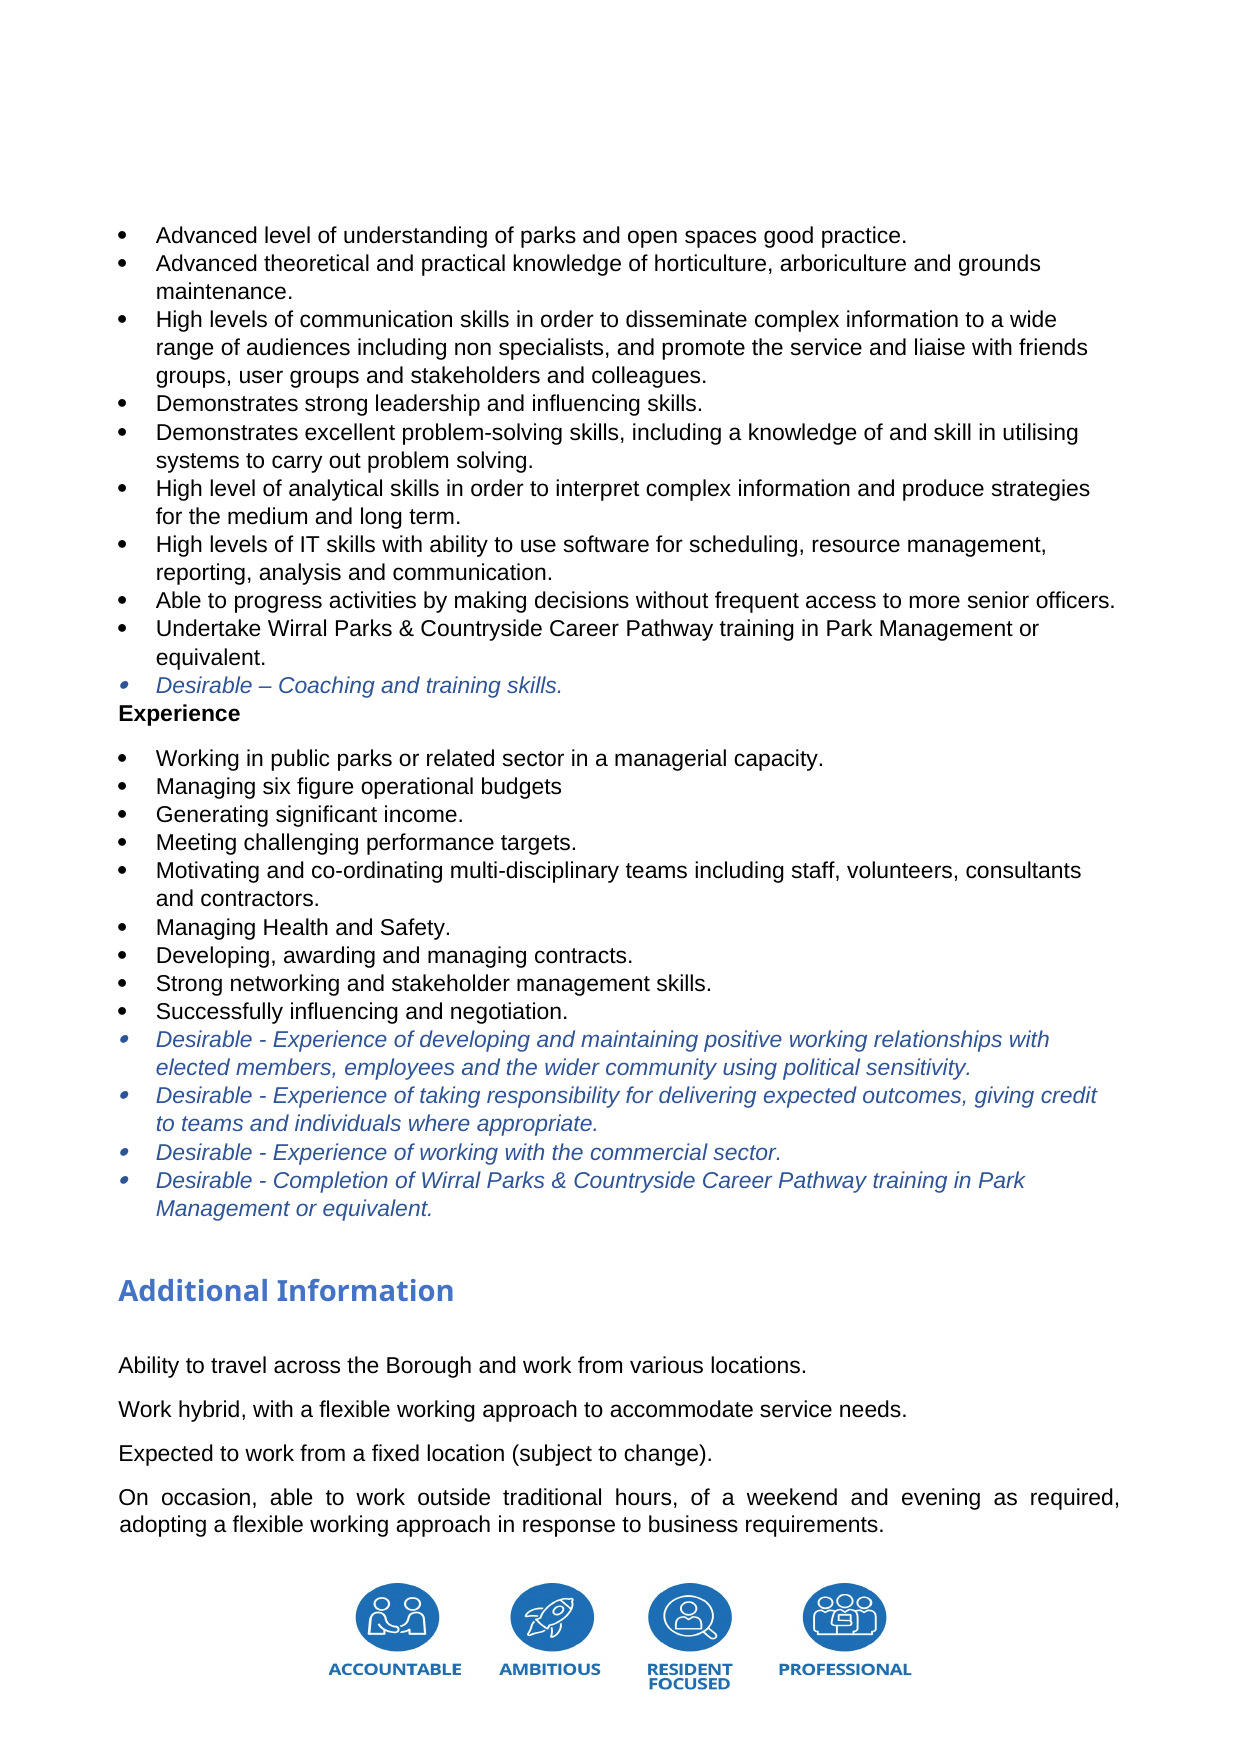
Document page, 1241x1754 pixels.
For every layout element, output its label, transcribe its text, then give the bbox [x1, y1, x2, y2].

text Experience [118, 700, 1122, 726]
list High levels of IT skills with ability to use software for scheduling, resource management, reporting, analysis and communication. [118, 531, 1122, 585]
list Motivating and co-ordinating multi-disciplinary teams including staff, volunteers, consultants and contractors. [118, 857, 1122, 912]
list Demonstrates excellent problem-solving skills, including a knowledge of and skill in utilising systems to carry out problem solving. [118, 418, 1122, 473]
list High levels of communication skills in order to disseminate complex information to a wide range of audiences including non specialists, and promote the service and liaise with friends groups, user groups and stakeholders and colleagues. [118, 306, 1122, 388]
list Managing six figure operational budgets [118, 773, 1122, 799]
text On occasion, able to work outside traditional hours, of a weekend and evening as required, adopting a flexible working approach in response to business requirements. [118, 1484, 1122, 1538]
list High level of analytical skills in order to interpret complex information and produce strategies for the medium and long term. [118, 475, 1122, 529]
list Managing Health and Safety. [118, 913, 1122, 940]
list Desirable - Completion of Wirral Parks & Countryside Career Pathway training in Park Management or equivalent. [118, 1167, 1122, 1221]
list Desirable – Coaching and training skills. [118, 672, 1122, 698]
text Work hybrid, with a flexible working approach to accommodate service needs. [118, 1396, 1122, 1422]
text Expected to work from a fixed location (subject to change). [118, 1440, 1122, 1466]
text Additional Information [118, 1271, 1122, 1310]
list Desirable - Experience of working with the commercial sector. [118, 1138, 1122, 1165]
list Desirable - Experience of developing and maintaining positive working relationships with elected members, employees and the wider community using political sensitivity. [118, 1026, 1122, 1081]
list Meeting challenging performance targets. [118, 829, 1122, 856]
list Strong networking and stakeholder management skills. [118, 970, 1122, 996]
list Developing, awarding and managing contracts. [118, 942, 1122, 968]
list Undertake Wirral Parks & Countryside Career Pathway training in Park Management or equivalent. [118, 615, 1122, 670]
text Ability to travel across the Borough and work from various locations. [118, 1352, 1122, 1378]
list Working in public parks or related sector in a managerial capacity. [118, 745, 1122, 771]
list Demonstrates strong leadership and influencing skills. [118, 390, 1122, 417]
list Advanced theoretical and practical knowledge of horticulture, arboriculture and grounds maintenance. [118, 250, 1122, 304]
picture [328, 1583, 912, 1697]
list Successfully influencing and negotiation. [118, 998, 1122, 1024]
list Desirable - Experience of taking responsibility for delivering expected outcomes, giving credit to teams and individuals where appropriate. [118, 1082, 1122, 1137]
list Able to progress activities by making decisions without frequent access to more senior officers. [118, 587, 1122, 613]
list Advanced level of understanding of parks and open spaces good practice. [118, 222, 1122, 248]
list Generating significant income. [118, 801, 1122, 827]
